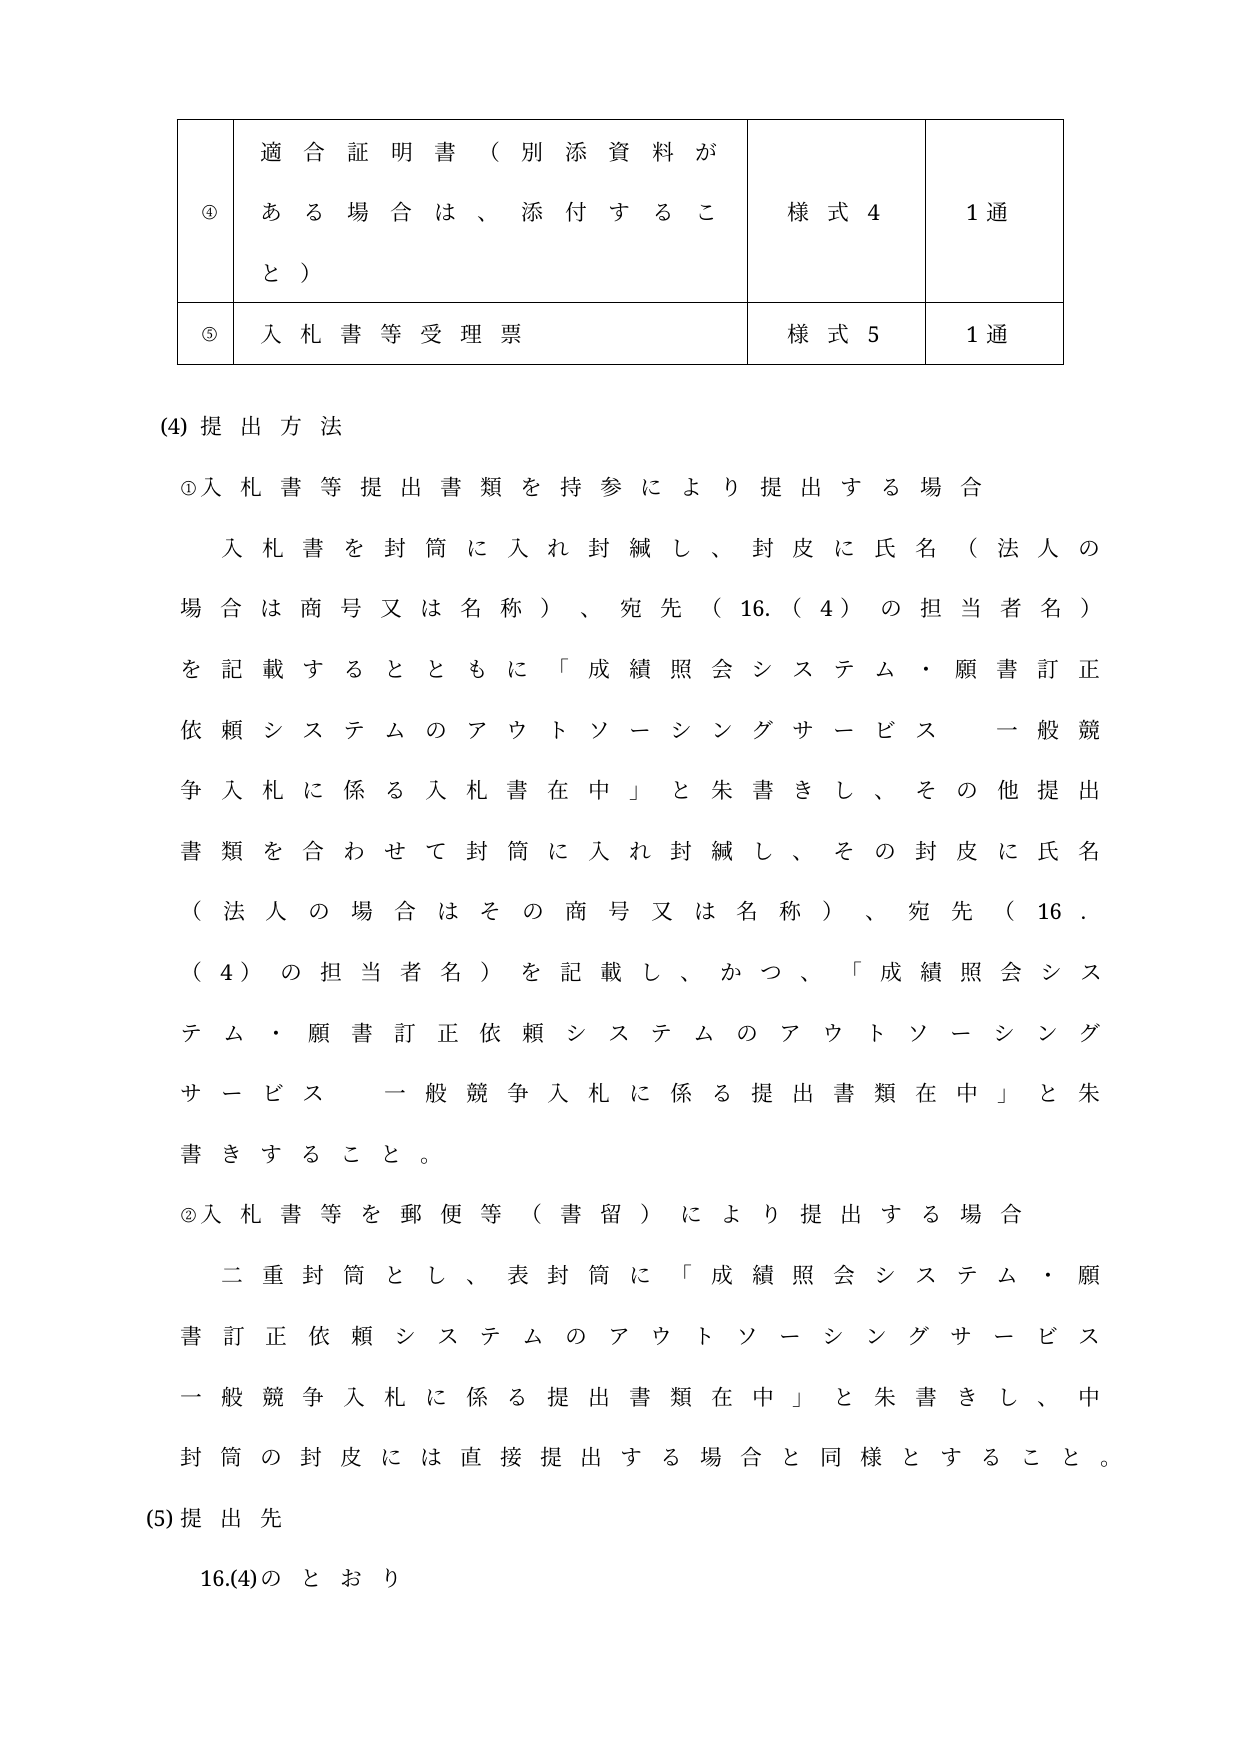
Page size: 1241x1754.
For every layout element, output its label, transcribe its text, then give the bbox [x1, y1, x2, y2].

text (5) 提出先 [130, 1486, 1120, 1547]
text 入札書を封筒に入れ封緘し、封皮に氏名（法人の場合は商号又は名称）、宛先（16.（4）の担当者名）を記載するとともに「成績照会システム・願書訂正依頼システムのアウトソーシングサービス 一般競争入札に係る入札書在中」と朱書きし、その他提出書類を合わせて封筒に入れ封緘し、その封皮に氏名（法人の場合はその商号又は名称）、宛先（16．（4）の担当者名）を記載し、かつ、「成績照会システム・願書訂正依頼システムのアウトソーシングサービス 一般競争入札に係る提出書類在中」と朱書きすること。 [170, 516, 1120, 1183]
text ①入札書等提出書類を持参により提出する場合 [120, 456, 1120, 516]
text 二重封筒とし、表封筒に「成績照会システム・願書訂正依頼システムのアウトソーシングサービス 一般競争入札に係る提出書類在中」と朱書きし、中封筒の封皮には直接提出する場合と同様とすること。 [170, 1244, 1120, 1486]
text (4) 提出方法 [140, 395, 1120, 456]
table_cell 適合証明書（別添資料がある場合は、添付すること） [234, 120, 747, 302]
table_cell ⑤ [178, 303, 233, 364]
table_cell 1通 [926, 303, 1063, 364]
table_cell 様式4 [748, 120, 925, 302]
table_cell 1通 [926, 120, 1063, 302]
table_cell 様式5 [748, 303, 925, 364]
text ②入札書等を郵便等（書留）により提出する場合 [120, 1183, 1120, 1244]
text 16.(4)のとおり [160, 1547, 1120, 1608]
table_cell ④ [178, 120, 233, 302]
table_cell 入札書等受理票 [234, 303, 747, 364]
